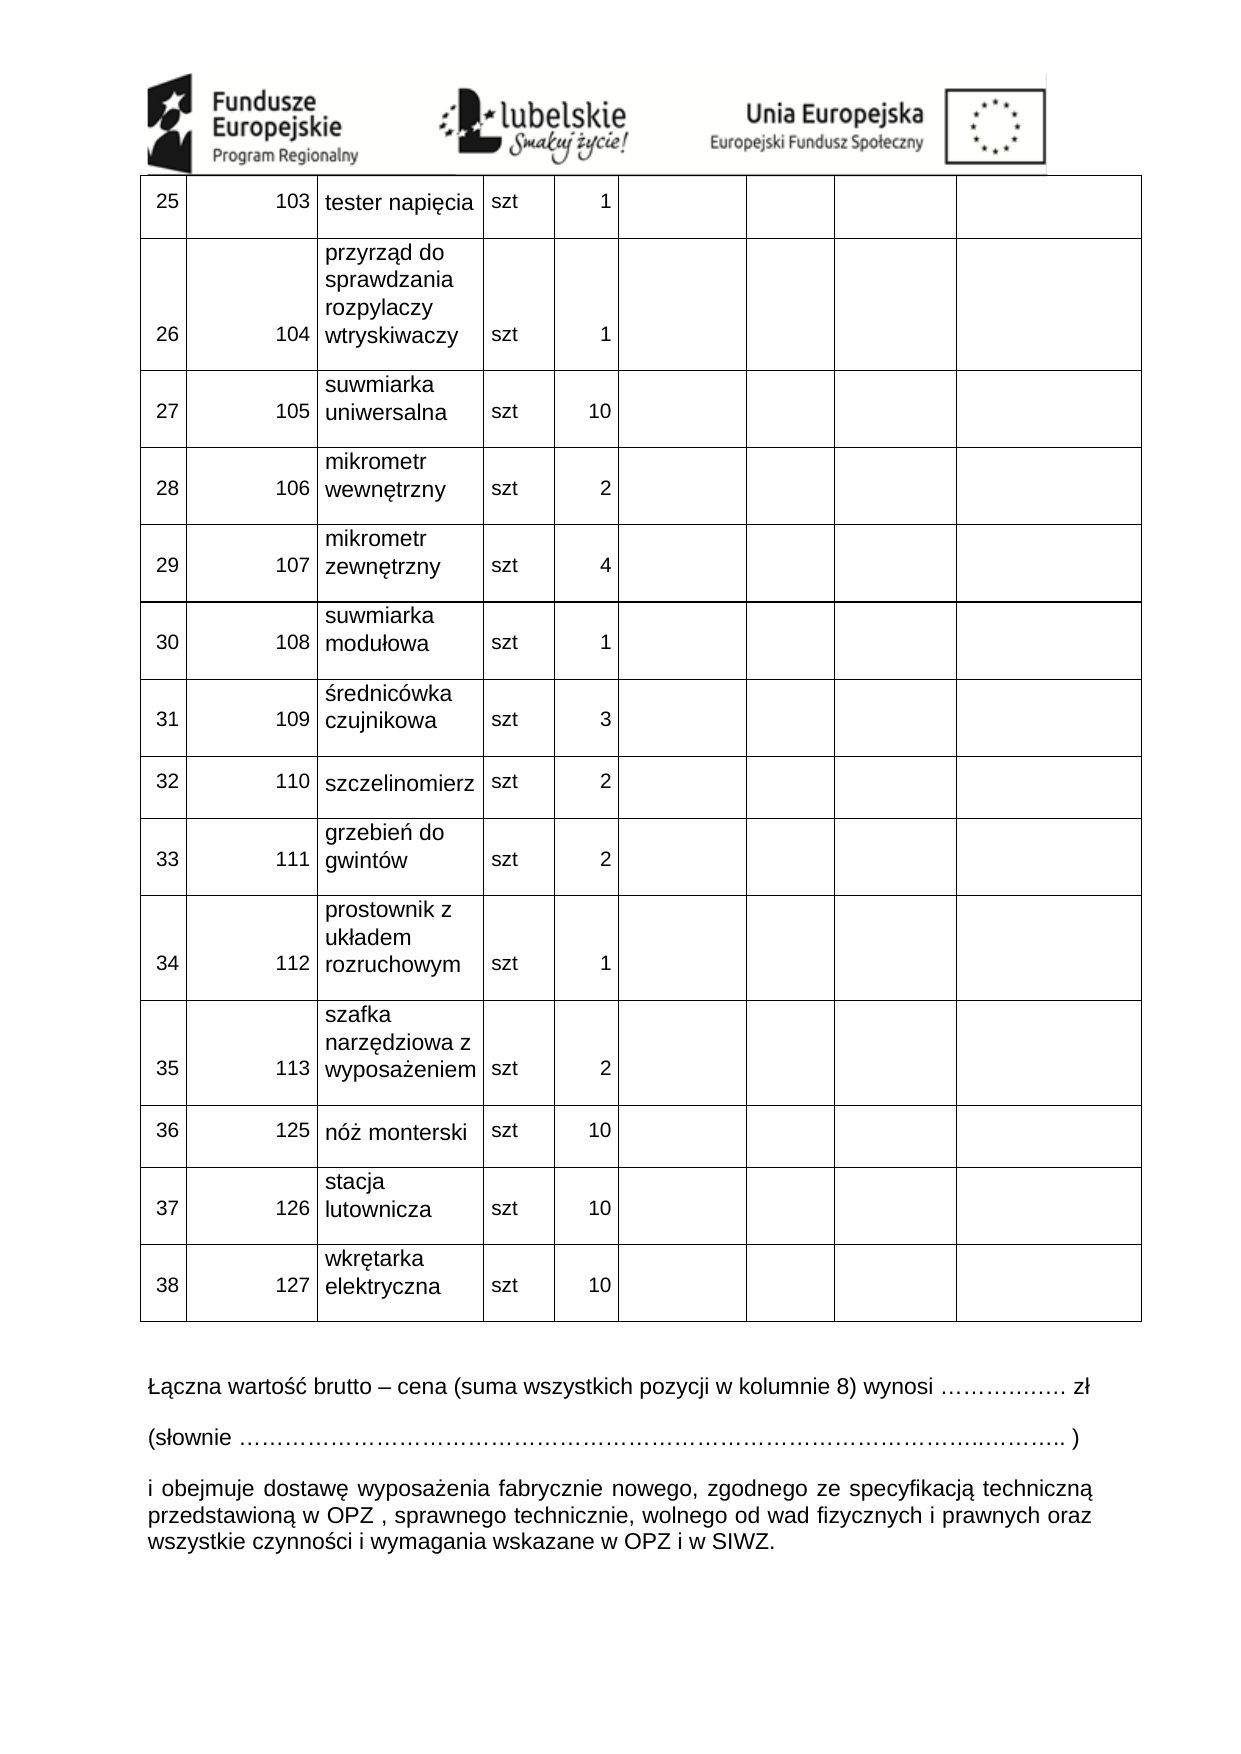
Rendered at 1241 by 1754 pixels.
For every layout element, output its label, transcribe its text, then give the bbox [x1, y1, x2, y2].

table_cell 10 [555, 1245, 618, 1321]
table_cell 35 [141, 1001, 186, 1104]
table_cell suwmiarka modułowa [318, 603, 483, 678]
table_cell [957, 1245, 1141, 1321]
table_cell [835, 448, 956, 524]
table_cell 4 [555, 525, 618, 601]
table_cell 1 [555, 603, 618, 678]
table_cell 2 [555, 448, 618, 524]
table_cell tester napięcia [318, 176, 483, 238]
table_cell [619, 239, 746, 370]
table_cell [835, 371, 956, 447]
table_cell [835, 819, 956, 895]
table_cell prostownik z układem rozruchowym [318, 896, 483, 1000]
table_cell 3 [555, 680, 618, 756]
table_cell [957, 603, 1141, 678]
table_cell [747, 819, 834, 895]
table_cell 107 [187, 525, 317, 601]
table_cell 34 [141, 896, 186, 1000]
table_cell 106 [187, 448, 317, 524]
table_cell [835, 239, 956, 370]
table_cell 26 [141, 239, 186, 370]
table_cell 38 [141, 1245, 186, 1321]
table_cell [835, 757, 956, 818]
table_cell [619, 1168, 746, 1244]
table_cell [957, 1168, 1141, 1244]
table_cell [747, 239, 834, 370]
table_cell szt [484, 1106, 554, 1167]
table_cell szt [484, 371, 554, 447]
table_cell 29 [141, 525, 186, 601]
table_cell 103 [187, 176, 317, 238]
table_cell 1 [555, 176, 618, 238]
table_cell szt [484, 239, 554, 370]
table_cell 10 [555, 1168, 618, 1244]
table_cell suwmiarka uniwersalna [318, 371, 483, 447]
table_cell 112 [187, 896, 317, 1000]
table_cell szt [484, 1001, 554, 1104]
table_cell [835, 603, 956, 678]
table_cell 104 [187, 239, 317, 370]
table_cell 32 [141, 757, 186, 818]
table_cell 126 [187, 1168, 317, 1244]
table_cell 1 [555, 239, 618, 370]
table_cell wkrętarka elektryczna [318, 1245, 483, 1321]
table_cell grzebień do gwintów [318, 819, 483, 895]
table_cell stacja lutownicza [318, 1168, 483, 1244]
table_cell [835, 1106, 956, 1167]
table_cell 105 [187, 371, 317, 447]
table_cell [835, 525, 956, 601]
table_cell [747, 680, 834, 756]
table_cell szczelinomierz [318, 757, 483, 818]
table_cell [619, 1106, 746, 1167]
table_cell [747, 603, 834, 678]
table_cell przyrząd do sprawdzania rozpylaczy wtryskiwaczy [318, 239, 483, 370]
table_cell 37 [141, 1168, 186, 1244]
table_cell szt [484, 1245, 554, 1321]
table_cell mikrometr zewnętrzny [318, 525, 483, 601]
table_cell nóż monterski [318, 1106, 483, 1167]
table_cell 111 [187, 819, 317, 895]
text i obejmuje dostawę wyposażenia fabrycznie nowego, zgodnego ze specyfikacją techniczną przedstawioną w OPZ , sprawnego technicznie, wolnego od wad fizycznych i prawnych oraz wszystkie czynności i wymagania wskazane w OPZ i w SIWZ. [148, 1475, 1093, 1554]
table_cell szt [484, 819, 554, 895]
table_cell [619, 603, 746, 678]
table_cell 27 [141, 371, 186, 447]
table_cell średnicówka czujnikowa [318, 680, 483, 756]
table_cell [747, 1168, 834, 1244]
table_cell [619, 680, 746, 756]
table_cell szt [484, 176, 554, 238]
table_cell [747, 757, 834, 818]
table_cell 127 [187, 1245, 317, 1321]
table_cell mikrometr wewnętrzny [318, 448, 483, 524]
table_cell 10 [555, 1106, 618, 1167]
table_cell [835, 896, 956, 1000]
table_cell [619, 371, 746, 447]
table_cell 30 [141, 603, 186, 678]
table_cell [957, 819, 1141, 895]
table_cell szt [484, 448, 554, 524]
table_cell [957, 680, 1141, 756]
table_cell [835, 1245, 956, 1321]
table_cell 33 [141, 819, 186, 895]
table_cell [957, 1106, 1141, 1167]
table_cell [835, 1001, 956, 1104]
table_cell [957, 525, 1141, 601]
table_cell 31 [141, 680, 186, 756]
table_cell [619, 1245, 746, 1321]
table_cell [619, 448, 746, 524]
table_cell 109 [187, 680, 317, 756]
table_cell [747, 371, 834, 447]
table_cell szt [484, 896, 554, 1000]
table_cell 2 [555, 819, 618, 895]
table_cell [619, 1001, 746, 1104]
table_cell [835, 176, 956, 238]
table_cell szt [484, 1168, 554, 1244]
table_cell 36 [141, 1106, 186, 1167]
table_cell 10 [555, 371, 618, 447]
table_cell 110 [187, 757, 317, 818]
table_cell 125 [187, 1106, 317, 1167]
table_cell [747, 525, 834, 601]
table_cell [619, 757, 746, 818]
table_cell 108 [187, 603, 317, 678]
table_cell [957, 239, 1141, 370]
table_cell [835, 680, 956, 756]
table_cell [957, 1001, 1141, 1104]
table_cell [747, 1001, 834, 1104]
table_cell 1 [555, 896, 618, 1000]
table_cell [747, 1106, 834, 1167]
text Łączna wartość brutto – cena (suma wszystkich pozycji w kolumnie 8) wynosi ……….….… zł [148, 1373, 1093, 1399]
table_cell szt [484, 525, 554, 601]
table_cell [747, 896, 834, 1000]
table_cell [747, 1245, 834, 1321]
table_cell szafka narzędziowa z wyposażeniem [318, 1001, 483, 1104]
table_cell szt [484, 680, 554, 756]
table_cell [619, 176, 746, 238]
table_cell 28 [141, 448, 186, 524]
table_cell [835, 1168, 956, 1244]
text (słownie ……………………………………………………………………………………..……….. ) [148, 1424, 1093, 1451]
table_cell [957, 757, 1141, 818]
table_cell 2 [555, 1001, 618, 1104]
table_cell [747, 176, 834, 238]
table_cell [957, 448, 1141, 524]
table_cell szt [484, 603, 554, 678]
table_cell [619, 896, 746, 1000]
table_cell [957, 371, 1141, 447]
picture [147, 73, 1048, 175]
table_cell [957, 896, 1141, 1000]
table_cell szt [484, 757, 554, 818]
table_cell [747, 448, 834, 524]
table_cell 25 [141, 176, 186, 238]
table_cell [957, 176, 1141, 238]
table_cell 2 [555, 757, 618, 818]
table_cell [619, 525, 746, 601]
table_cell [619, 819, 746, 895]
table_cell 113 [187, 1001, 317, 1104]
